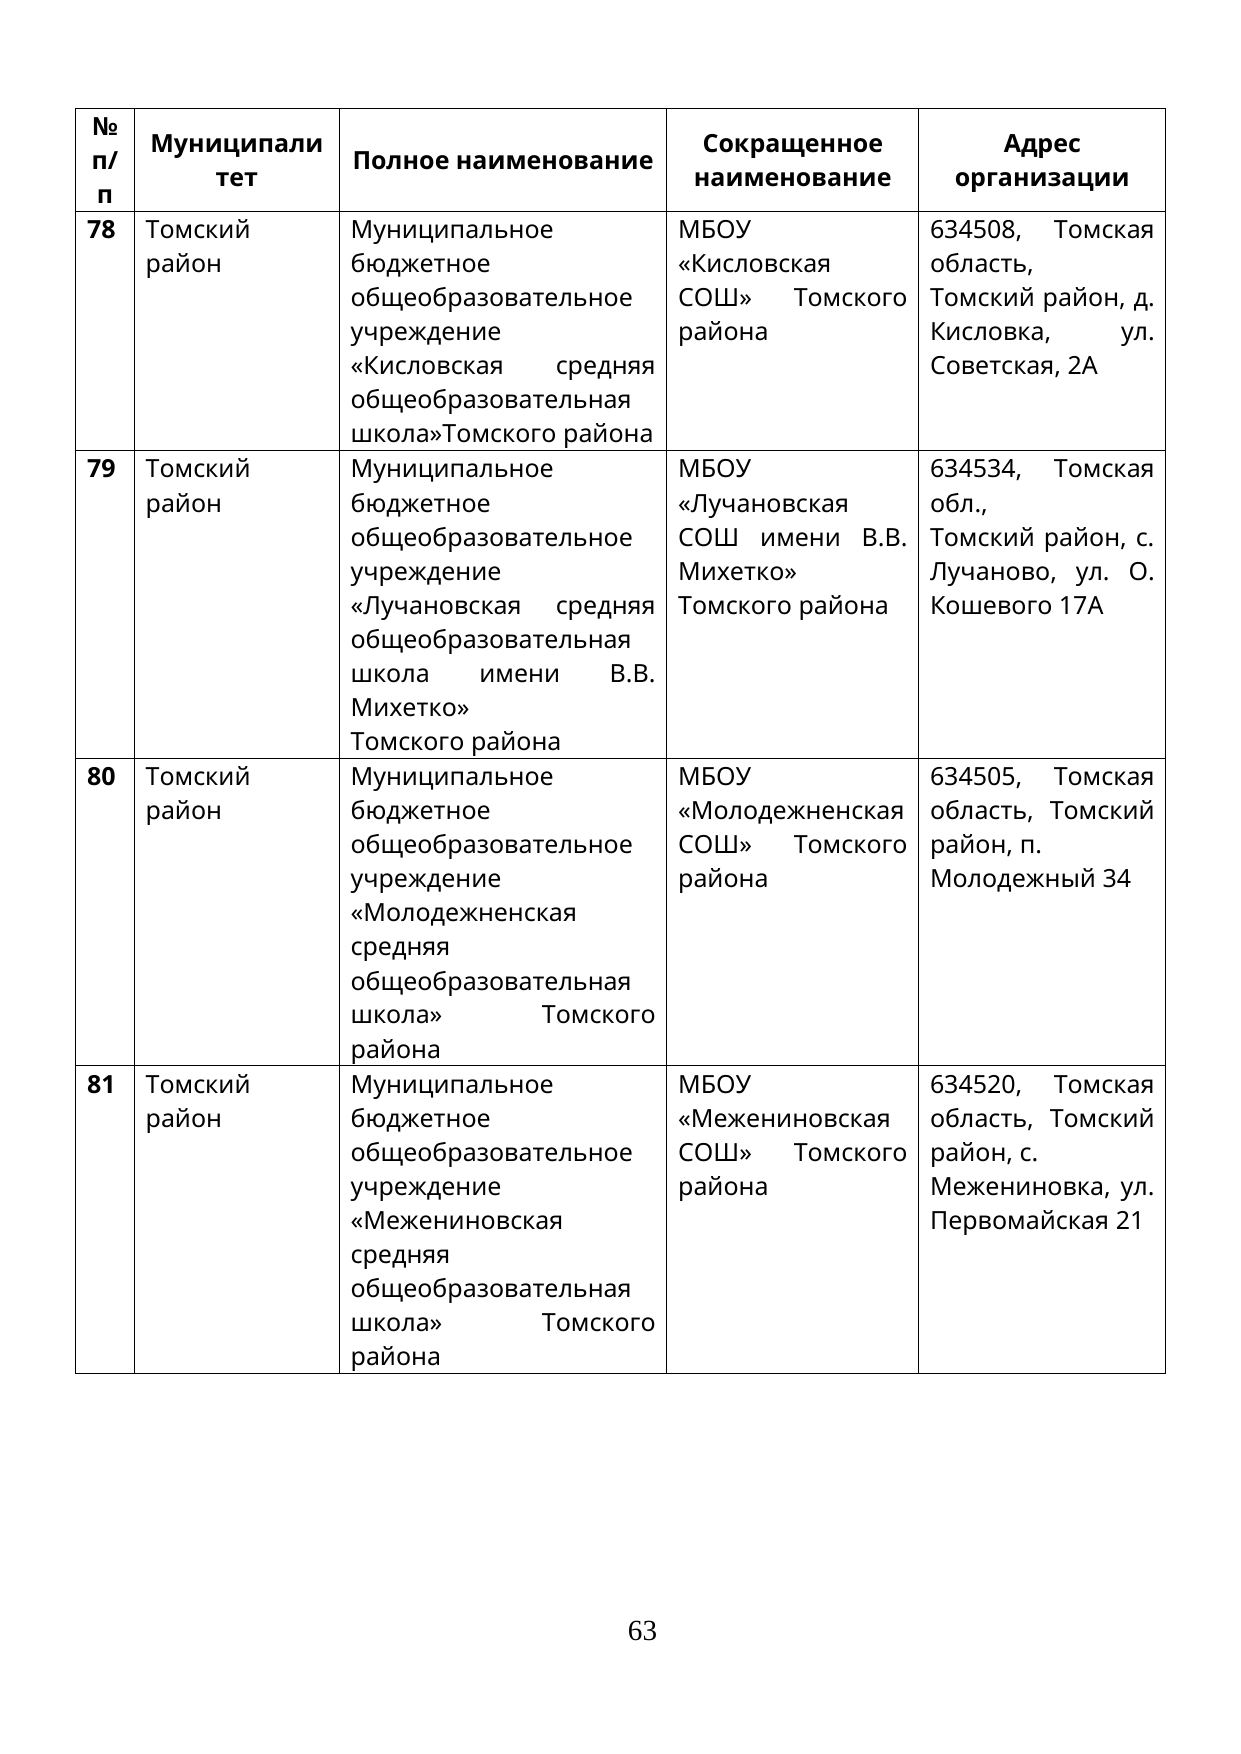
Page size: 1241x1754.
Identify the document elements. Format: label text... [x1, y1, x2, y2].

table_cell 634508, Томская область, Томский район, д. Кисловка, ул. Советская, 2А [919, 212, 1165, 450]
table_cell Муниципальное бюджетное общеобразовательное учреждение «Молодежненская средняя общеобразовательная школа» Томского района [340, 759, 666, 1065]
table_header № п/п [76, 109, 134, 211]
table_header Полное наименование [340, 109, 666, 211]
table_cell МБОУ «Кисловская СОШ» Томского района [667, 212, 918, 450]
table_cell МБОУ «Межениновская СОШ» Томского района [667, 1066, 918, 1373]
table_cell 80 [76, 759, 134, 1065]
table_cell Томский район [135, 1066, 339, 1373]
table_cell МБОУ «Молодежненская СОШ» Томского района [667, 759, 918, 1065]
table_cell Муниципальное бюджетное общеобразовательное учреждение «Межениновская средняя общеобразовательная школа» Томского района [340, 1066, 666, 1373]
table_cell Томский район [135, 212, 339, 450]
table_cell 79 [76, 451, 134, 758]
table_header Муниципалитет [135, 109, 339, 211]
table_cell 81 [76, 1066, 134, 1373]
table_cell 634534, Томская обл., Томский район, с. Лучаново, ул. О. Кошевого 17А [919, 451, 1165, 758]
table_cell 634505, Томская область, Томский район, п. Молодежный 34 [919, 759, 1165, 1065]
table_cell Муниципальное бюджетное общеобразовательное учреждение «Лучановская средняя общеобразовательная школа имени В.В. Михетко» Томского района [340, 451, 666, 758]
table_header Сокращенное наименование [667, 109, 918, 211]
table_cell 634520, Томская область, Томский район, с. Межениновка, ул. Первомайская 21 [919, 1066, 1165, 1373]
table_header Адрес организации [919, 109, 1165, 211]
table_cell Муниципальное бюджетное общеобразовательное учреждение «Кисловская средняя общеобразовательная школа»Томского района [340, 212, 666, 450]
table_cell Томский район [135, 759, 339, 1065]
table_cell 78 [76, 212, 134, 450]
table_cell МБОУ «Лучановская СОШ имени В.В. Михетко» Томского района [667, 451, 918, 758]
table_cell Томский район [135, 451, 339, 758]
